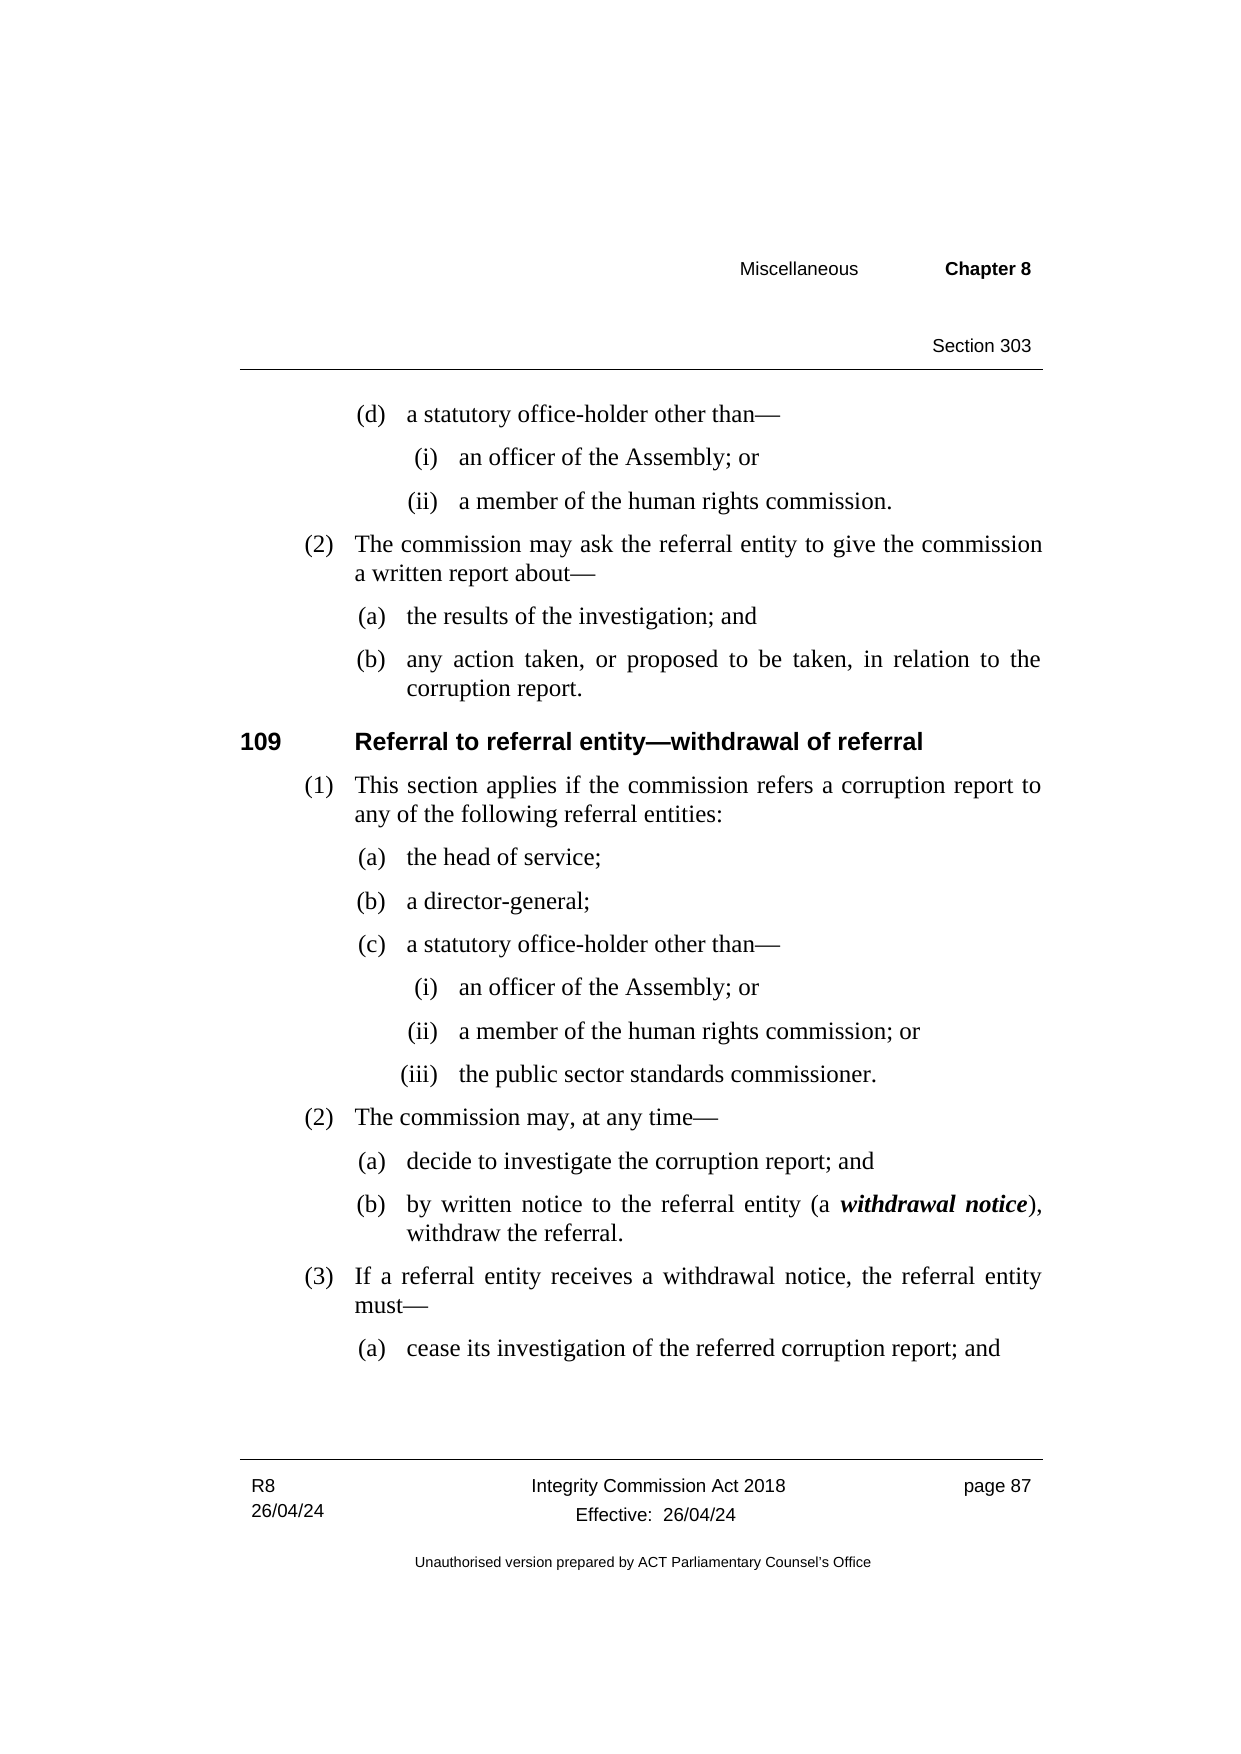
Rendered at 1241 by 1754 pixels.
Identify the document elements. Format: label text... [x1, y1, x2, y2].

text (b) a director-general; [240, 886, 1042, 914]
text (ii) a member of the human rights commission. [240, 486, 1042, 514]
text (1) This section applies if the commission refers a corruption report to any of the following referral entities: [240, 770, 1042, 828]
text (b) any action taken, or proposed to be taken, in relation to the corruption report. [240, 644, 1042, 702]
text (3) If a referral entity receives a withdrawal notice, the referral entity must— [240, 1261, 1042, 1319]
text (i) an officer of the Assembly; or [240, 972, 1042, 1001]
text (c) a statutory office-holder other than— [240, 929, 1042, 958]
text (2) The commission may ask the referral entity to give the commission a written report about— [240, 529, 1042, 587]
text 109 Referral to referral entity—withdrawal of referral [240, 727, 1042, 756]
text (a) decide to investigate the corruption report; and [240, 1146, 1042, 1174]
text (2) The commission may, at any time— [240, 1102, 1042, 1131]
text (b) by written notice to the referral entity (a withdrawal notice), withdraw the referral. [240, 1189, 1042, 1247]
text (d) a statutory office-holder other than— [240, 399, 1042, 428]
text (i) an officer of the Assembly; or [240, 442, 1042, 471]
text (a) cease its investigation of the referred corruption report; and [240, 1333, 1042, 1362]
text (a) the results of the investigation; and [240, 601, 1042, 630]
text (iii) the public sector standards commissioner. [240, 1059, 1042, 1088]
text (a) the head of service; [240, 842, 1042, 871]
text (ii) a member of the human rights commission; or [240, 1016, 1042, 1044]
